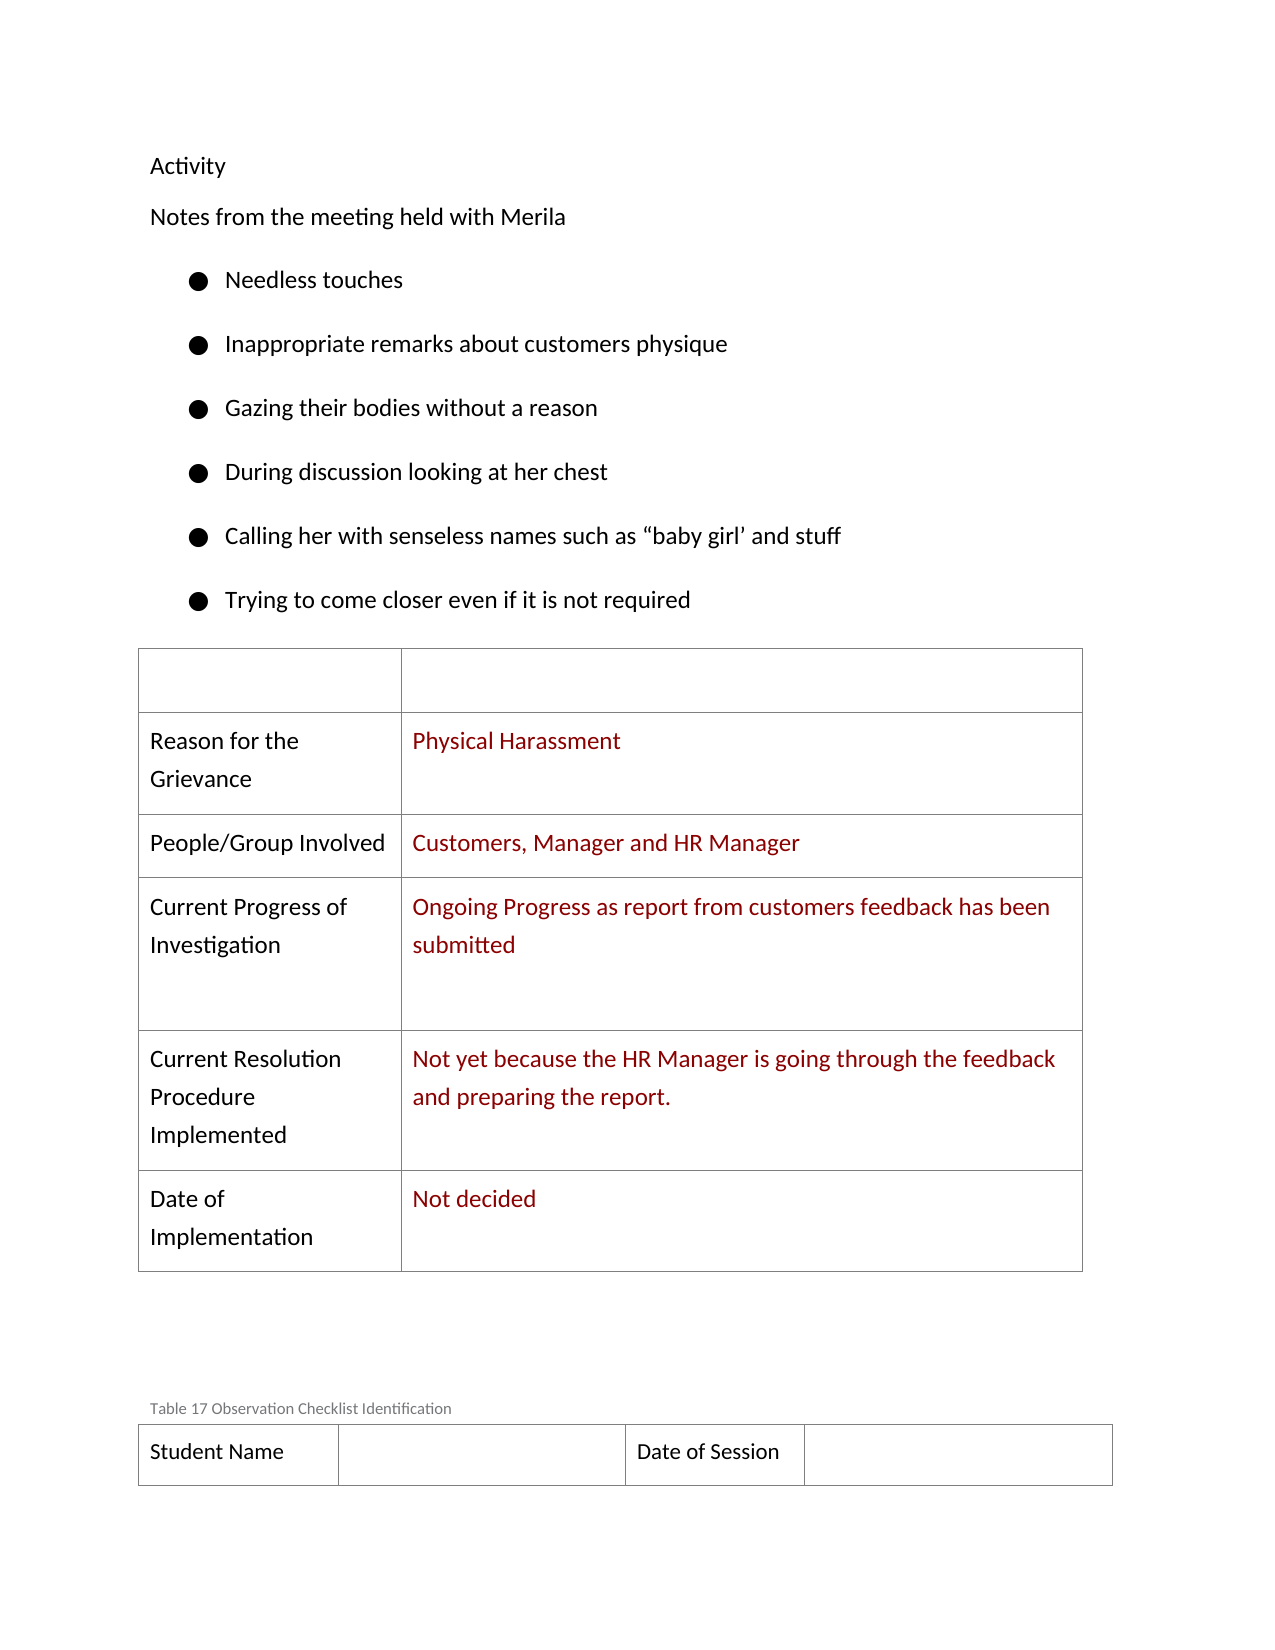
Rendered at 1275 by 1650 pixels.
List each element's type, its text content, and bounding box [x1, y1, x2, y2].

text Notes from the meeting held with Merila [150, 201, 1125, 231]
table_header Date of Session [626, 1425, 804, 1485]
text Activity [150, 150, 1125, 181]
table_cell Date of Implementation [139, 1171, 401, 1271]
table_header [805, 1425, 1112, 1485]
list Calling her with senseless names such as “baby girl’ and stuff [187, 507, 1125, 559]
table_cell Current Progress of Investigation [139, 878, 401, 1029]
table_cell Customers, Manager and HR Manager [402, 815, 1082, 877]
table_header [339, 1425, 625, 1485]
table_cell Not decided [402, 1171, 1082, 1271]
table_cell Not yet because the HR Manager is going through the feedback and preparing the report. [402, 1031, 1082, 1169]
table_header [402, 649, 1082, 712]
text Table 17 Observation Checklist Identification [150, 1398, 1125, 1419]
table_cell People/Group Involved [139, 815, 401, 877]
table_cell Reason for the Grievance [139, 713, 401, 813]
table_cell Current Resolution Procedure Implemented [139, 1031, 401, 1169]
list Trying to come closer even if it is not required [187, 572, 1125, 623]
list During discussion looking at her chest [187, 443, 1125, 495]
table_header [139, 649, 401, 712]
list Gazing their bodies without a reason [187, 379, 1125, 431]
list Inappropriate remarks about customers physique [187, 315, 1125, 367]
table_cell Physical Harassment [402, 713, 1082, 813]
list Needless touches [187, 251, 1125, 302]
table_cell Ongoing Progress as report from customers feedback has been submitted [402, 878, 1082, 1029]
table_header Student Name [139, 1425, 338, 1485]
